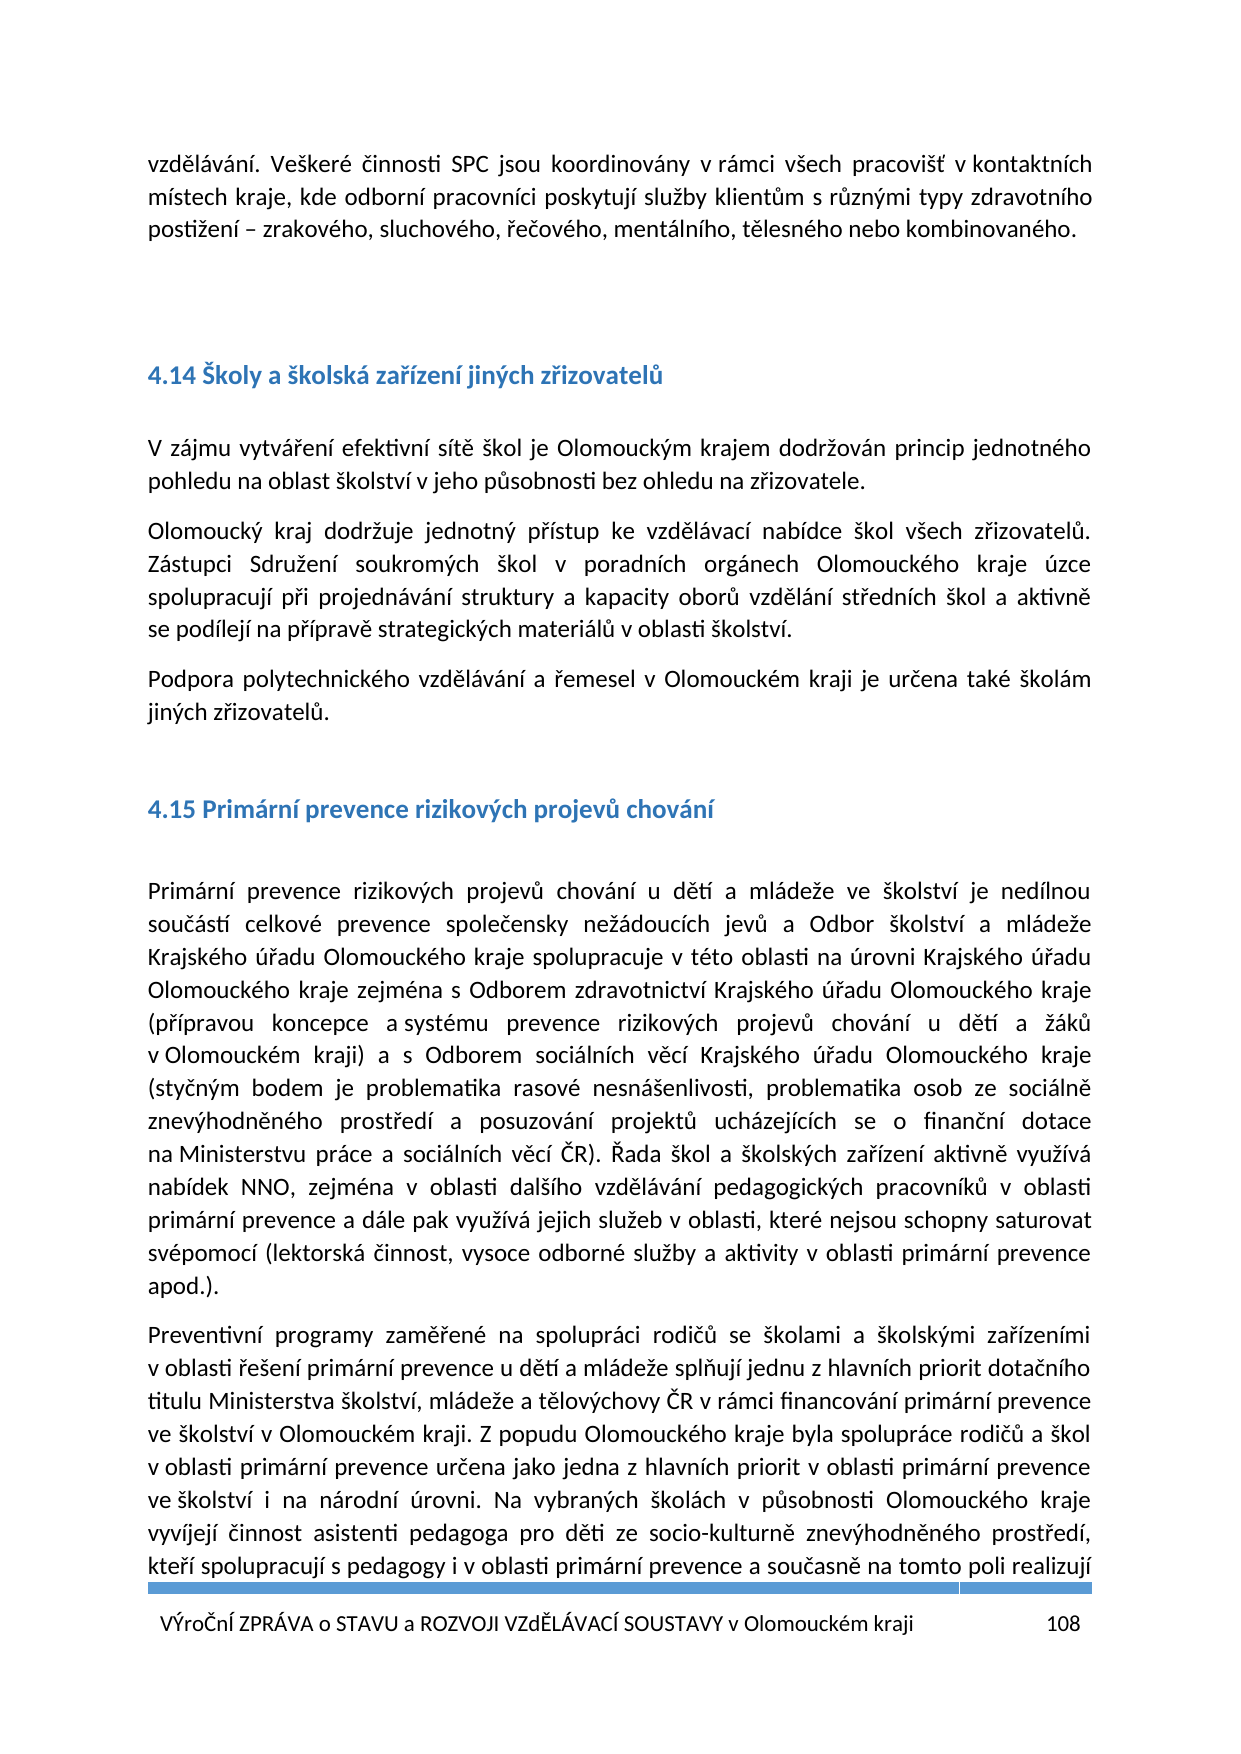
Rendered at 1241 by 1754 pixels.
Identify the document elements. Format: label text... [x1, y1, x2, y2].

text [148, 148, 1092, 244]
subtitle 4.15 Primární prevence rizikových projevů chování [148, 792, 1092, 826]
text V zájmu vytváření efektivní sítě škol je Olomouckým krajem dodržován princip jednotného pohledu na oblast školství v jeho působnosti bez ohledu na zřizovatele. [148, 432, 1092, 496]
text Podpora polytechnického vzdělávání a řemesel v Olomouckém kraji je určena také školám jiných zřizovatelů. [148, 663, 1092, 727]
text Primární prevence rizikových projevů chování u dětí a mládeže ve školství je nedílnou součástí celkové prevence společensky nežádoucích jevů a Odbor školství a mládeže Krajského úřadu Olomouckého kraje spolupracuje v této oblasti na úrovni Krajského úřadu Olomouckého kraje zejména s Odborem zdravotnictví Krajského úřadu Olomouckého kraje (přípravou koncepce a systému prevence rizikových projevů chování u dětí a žáků v Olomouckém kraji) a s Odborem sociálních věcí Krajského úřadu Olomouckého kraje (styčným bodem je problematika rasové nesnášenlivosti, problematika osob ze sociálně znevýhodněného prostředí a posuzování projektů ucházejících se o finanční dotace na Ministerstvu práce a sociálních věcí ČR). Řada škol a školských zařízení aktivně využívá nabídek NNO, zejména v oblasti dalšího vzdělávání pedagogických pracovníků v oblasti primární prevence a dále pak využívá jejich služeb v oblasti, které nejsou schopny saturovat svépomocí (lektorská činnost, vysoce odborné služby a aktivity v oblasti primární prevence apod.). [148, 875, 1092, 1301]
subtitle 4.14 Školy a školská zařízení jiných zřizovatelů [148, 358, 1092, 391]
text Olomoucký kraj dodržuje jednotný přístup ke vzdělávací nabídce škol všech zřizovatelů. Zástupci Sdružení soukromých škol v poradních orgánech Olomouckého kraje úzce spolupracují při projednávání struktury a kapacity oborů vzdělání středních škol a aktivně se podílejí na přípravě strategických materiálů v oblasti školství. [148, 515, 1092, 644]
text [148, 1319, 1092, 1581]
